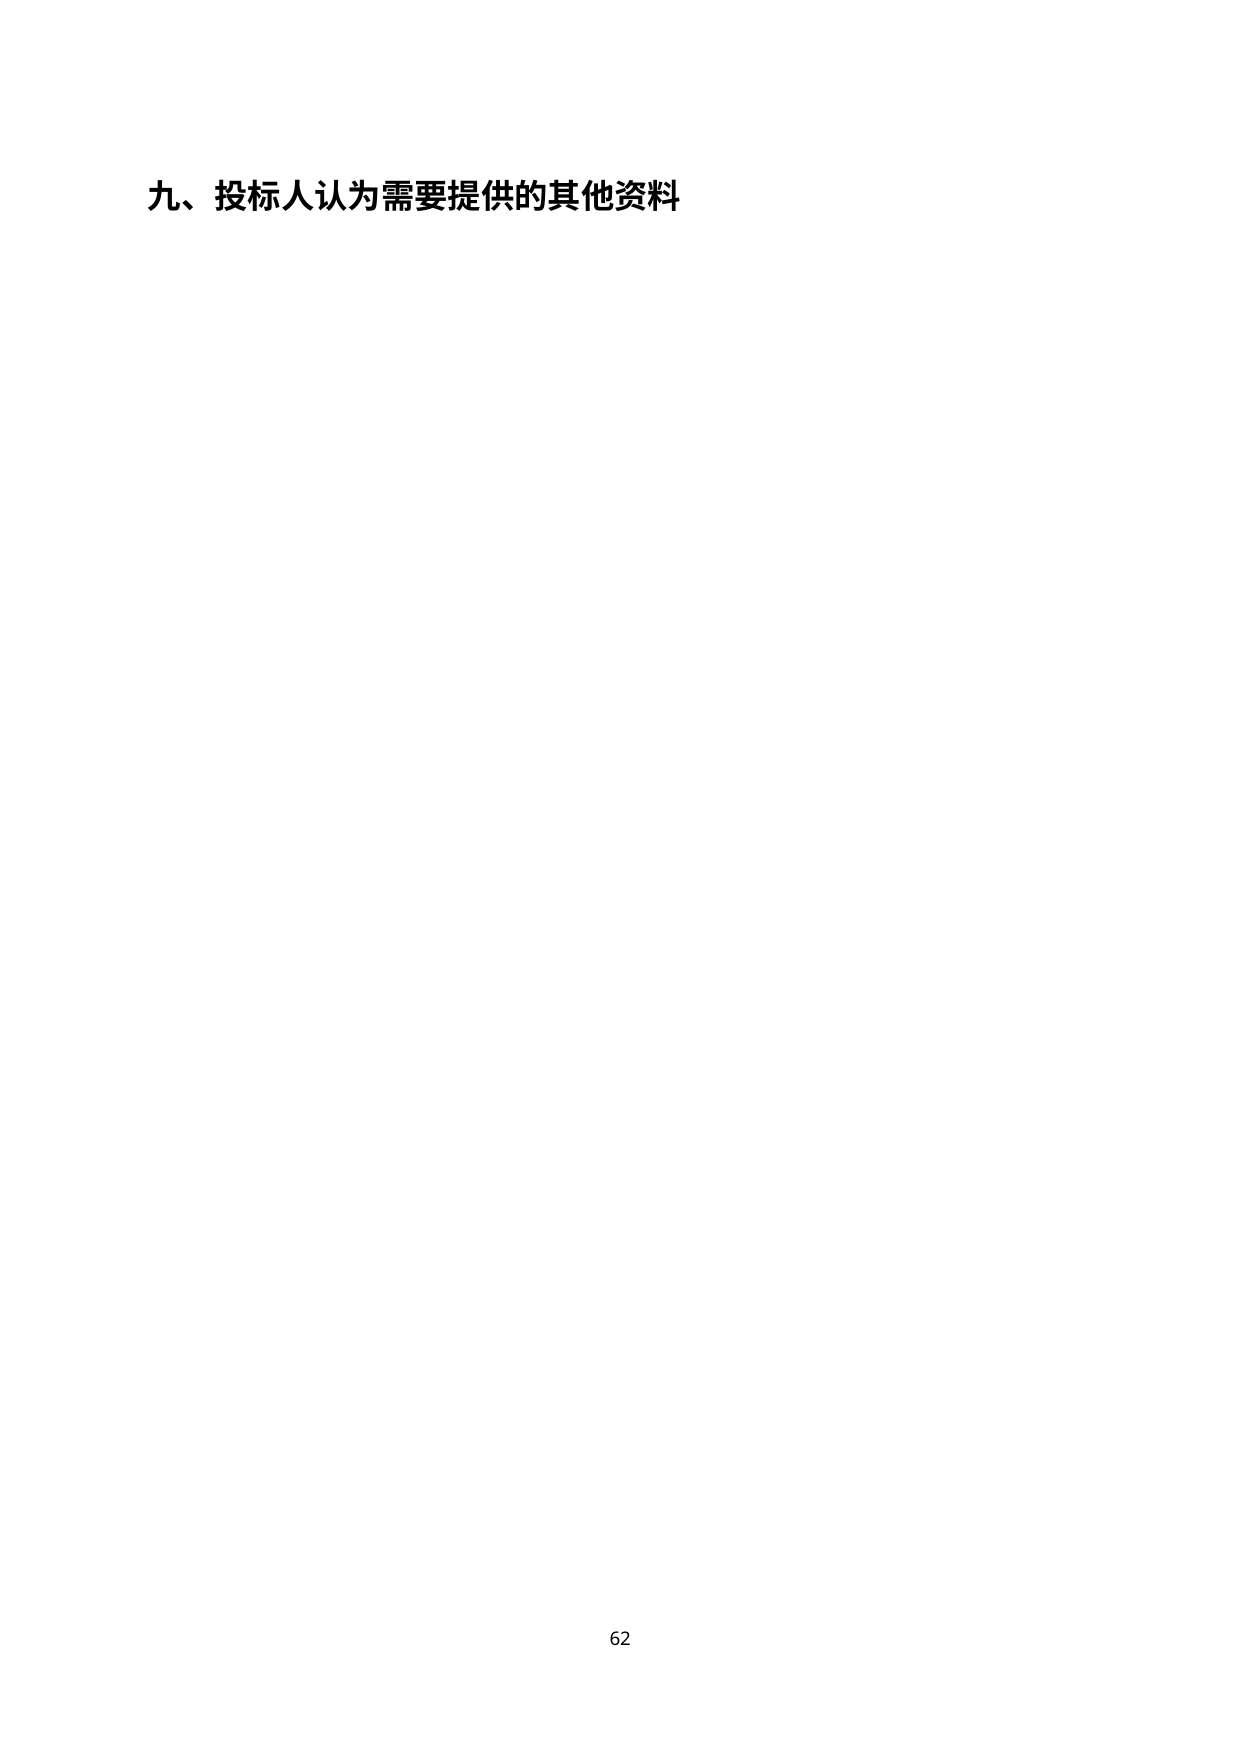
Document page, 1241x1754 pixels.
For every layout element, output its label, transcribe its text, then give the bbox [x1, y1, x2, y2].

text 九、投标人认为需要提供的其他资料 [148, 162, 1092, 227]
